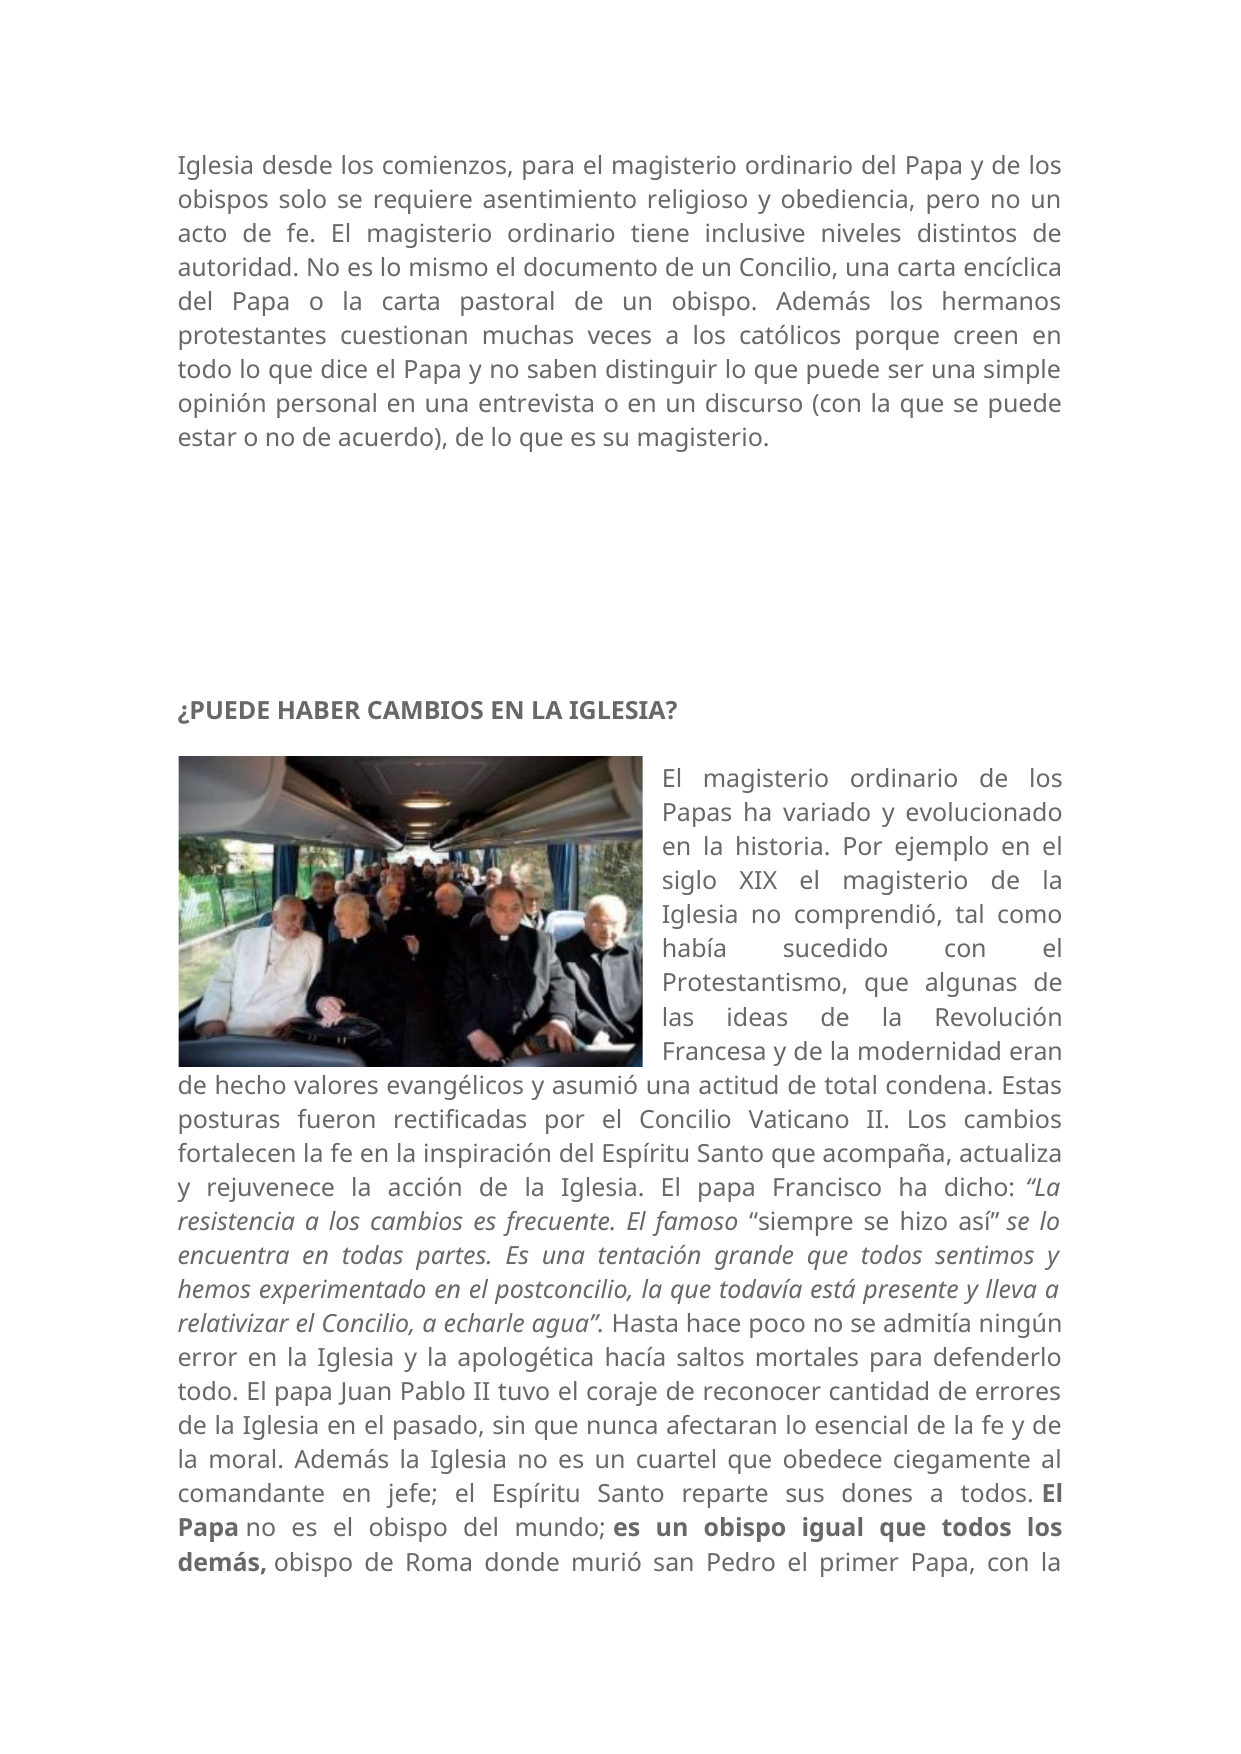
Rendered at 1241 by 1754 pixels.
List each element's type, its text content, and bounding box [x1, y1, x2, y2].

picture [177, 756, 643, 1066]
text ¿PUEDE HABER CAMBIOS EN LA IGLESIA? [177, 693, 1063, 727]
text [177, 148, 1063, 454]
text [177, 727, 1063, 1578]
